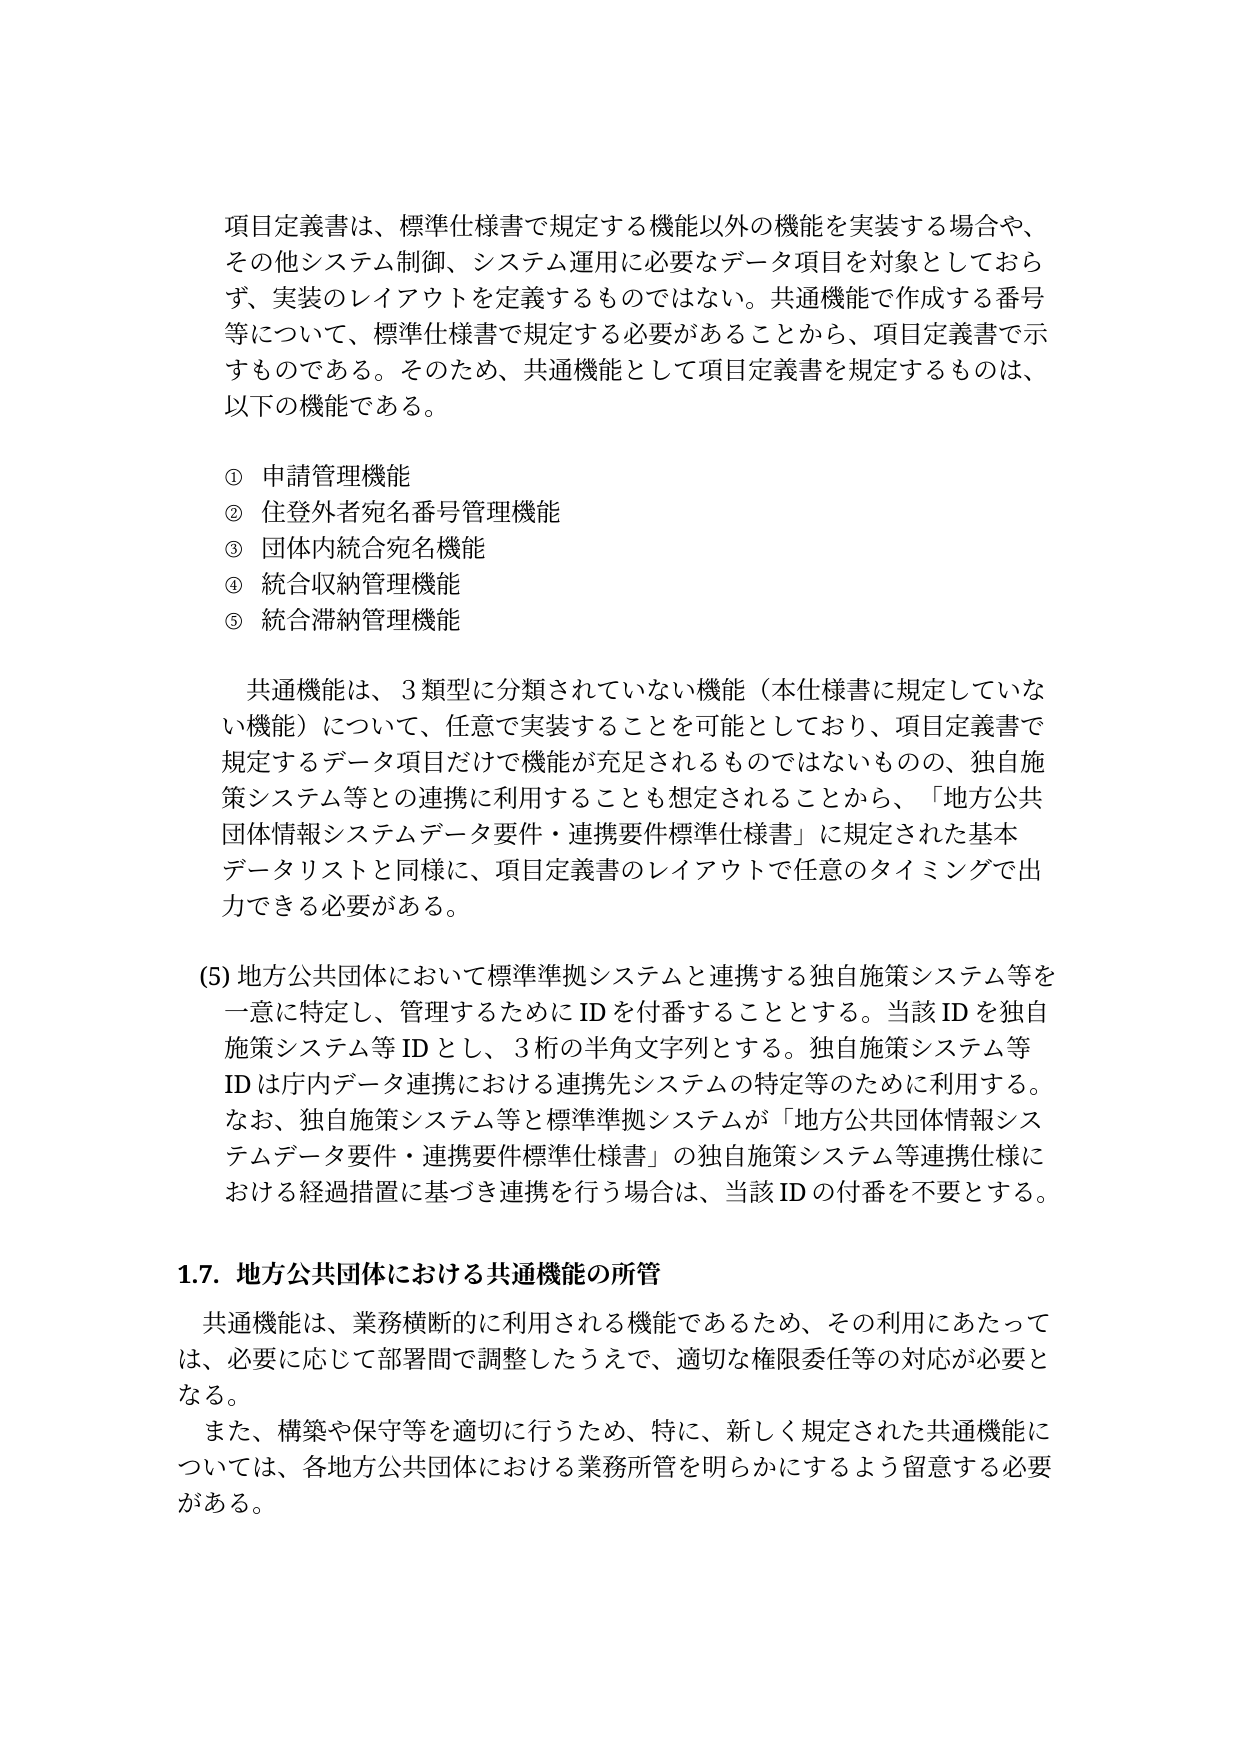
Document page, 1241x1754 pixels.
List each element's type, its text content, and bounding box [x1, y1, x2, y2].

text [199, 207, 1063, 422]
list 統合収納管理機能 [224, 564, 1063, 601]
text また、構築や保守等を適切に行うため、特に、新しく規定された共通機能については、各地方公共団体における業務所管を明らかにするよう留意する必要がある。 [177, 1411, 1063, 1519]
text 共通機能は、３類型に分類されていない機能（本仕様書に規定していない機能）について、任意で実装することを可能としており、項目定義書で規定するデータ項目だけで機能が充足されるものではないものの、独自施策システム等との連携に利用することも想定されることから、「地方公共団体情報システムデータ要件・連携要件標準仕様書」に規定された基本データリストと同様に、項目定義書のレイアウトで任意のタイミングで出力できる必要がある。 [221, 671, 1063, 922]
subtitle 地方公共団体における共通機能の所管 [177, 1255, 1041, 1291]
list 団体内統合宛名機能 [224, 528, 1063, 564]
text 共通機能は、業務横断的に利用される機能であるため、その利用にあたっては、必要に応じて部署間で調整したうえで、適切な権限委任等の対応が必要となる。 [177, 1303, 1063, 1411]
list 申請管理機能 [224, 456, 1063, 492]
list 住登外者宛名番号管理機能 [224, 492, 1063, 528]
list 統合滞納管理機能 [224, 601, 1063, 637]
text (5) 地方公共団体において標準準拠システムと連携する独自施策システム等を一意に特定し、管理するためにIDを付番することとする。当該IDを独自施策システム等IDとし、３桁の半角文字列とする。独自施策システム等IDは庁内データ連携における連携先システムの特定等のために利用する。なお、独自施策システム等と標準準拠システムが「地方公共団体情報システムデータ要件・連携要件標準仕様書」の独自施策システム等連携仕様における経過措置に基づき連携を行う場合は、当該IDの付番を不要とする。 [199, 956, 1063, 1208]
